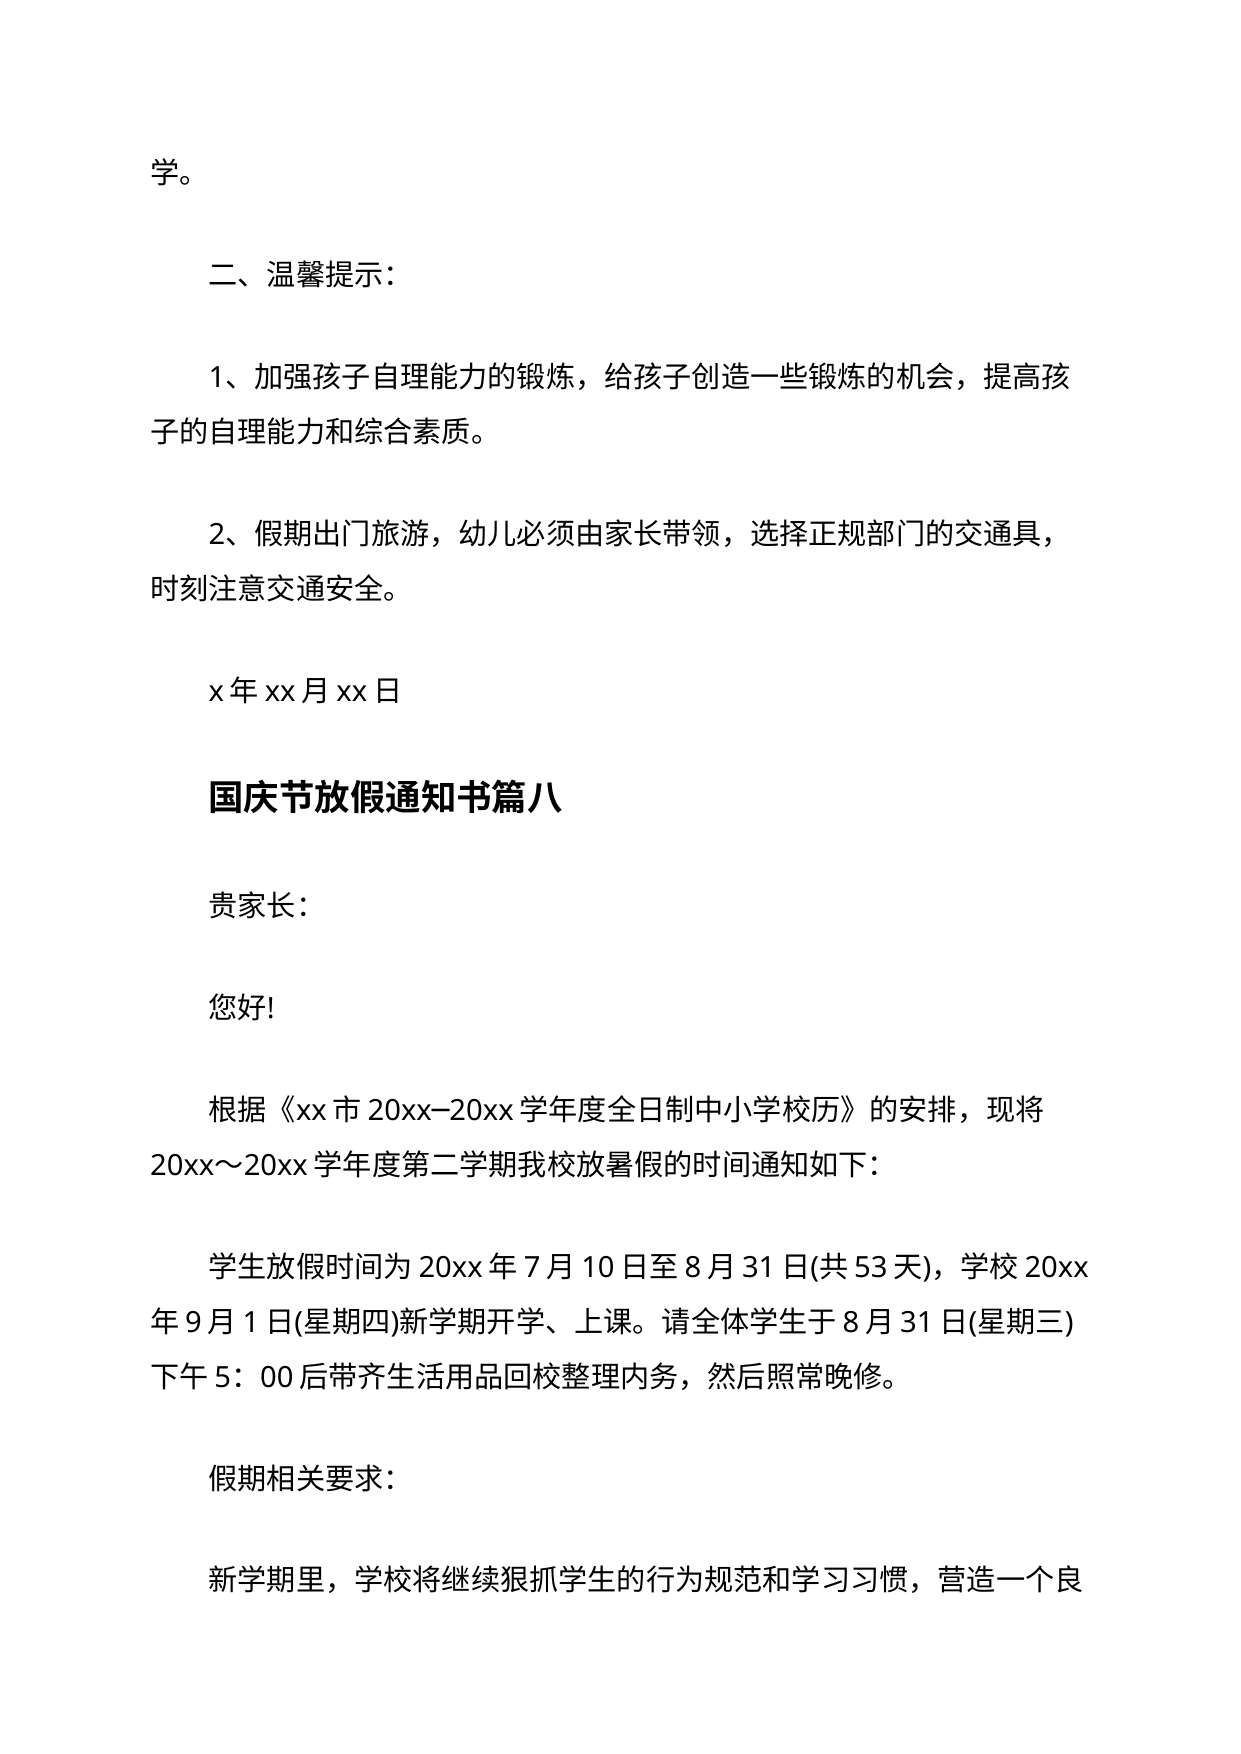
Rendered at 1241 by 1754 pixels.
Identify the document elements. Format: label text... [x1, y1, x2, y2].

text 国庆节放假通知书篇八 [150, 769, 1090, 820]
text 二、温馨提示： [150, 252, 1090, 294]
text 假期相关要求： [150, 1455, 1090, 1497]
text 根据《xx市20xx─20xx学年度全日制中小学校历》的安排，现将20xx～20xx学年度第二学期我校放暑假的时间通知如下： [150, 1086, 1090, 1184]
text 2、假期出门旅游，幼儿必须由家长带领，选择正规部门的交通具，时刻注意交通安全。 [150, 510, 1090, 608]
text x年xx月xx日 [150, 667, 1090, 709]
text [150, 150, 1090, 192]
text 学生放假时间为20xx年7月10日至8月31日(共53天)，学校20xx年9月1日(星期四)新学期开学、上课。请全体学生于8月31日(星期三)下午5：00后带齐生活用品回校整理内务，然后照常晚修。 [150, 1243, 1090, 1396]
text 1、加强孩子自理能力的锻炼，给孩子创造一些锻炼的机会，提高孩子的自理能力和综合素质。 [150, 353, 1090, 451]
text 贵家长： [150, 882, 1090, 925]
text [150, 1557, 1090, 1599]
text 您好! [150, 984, 1090, 1027]
